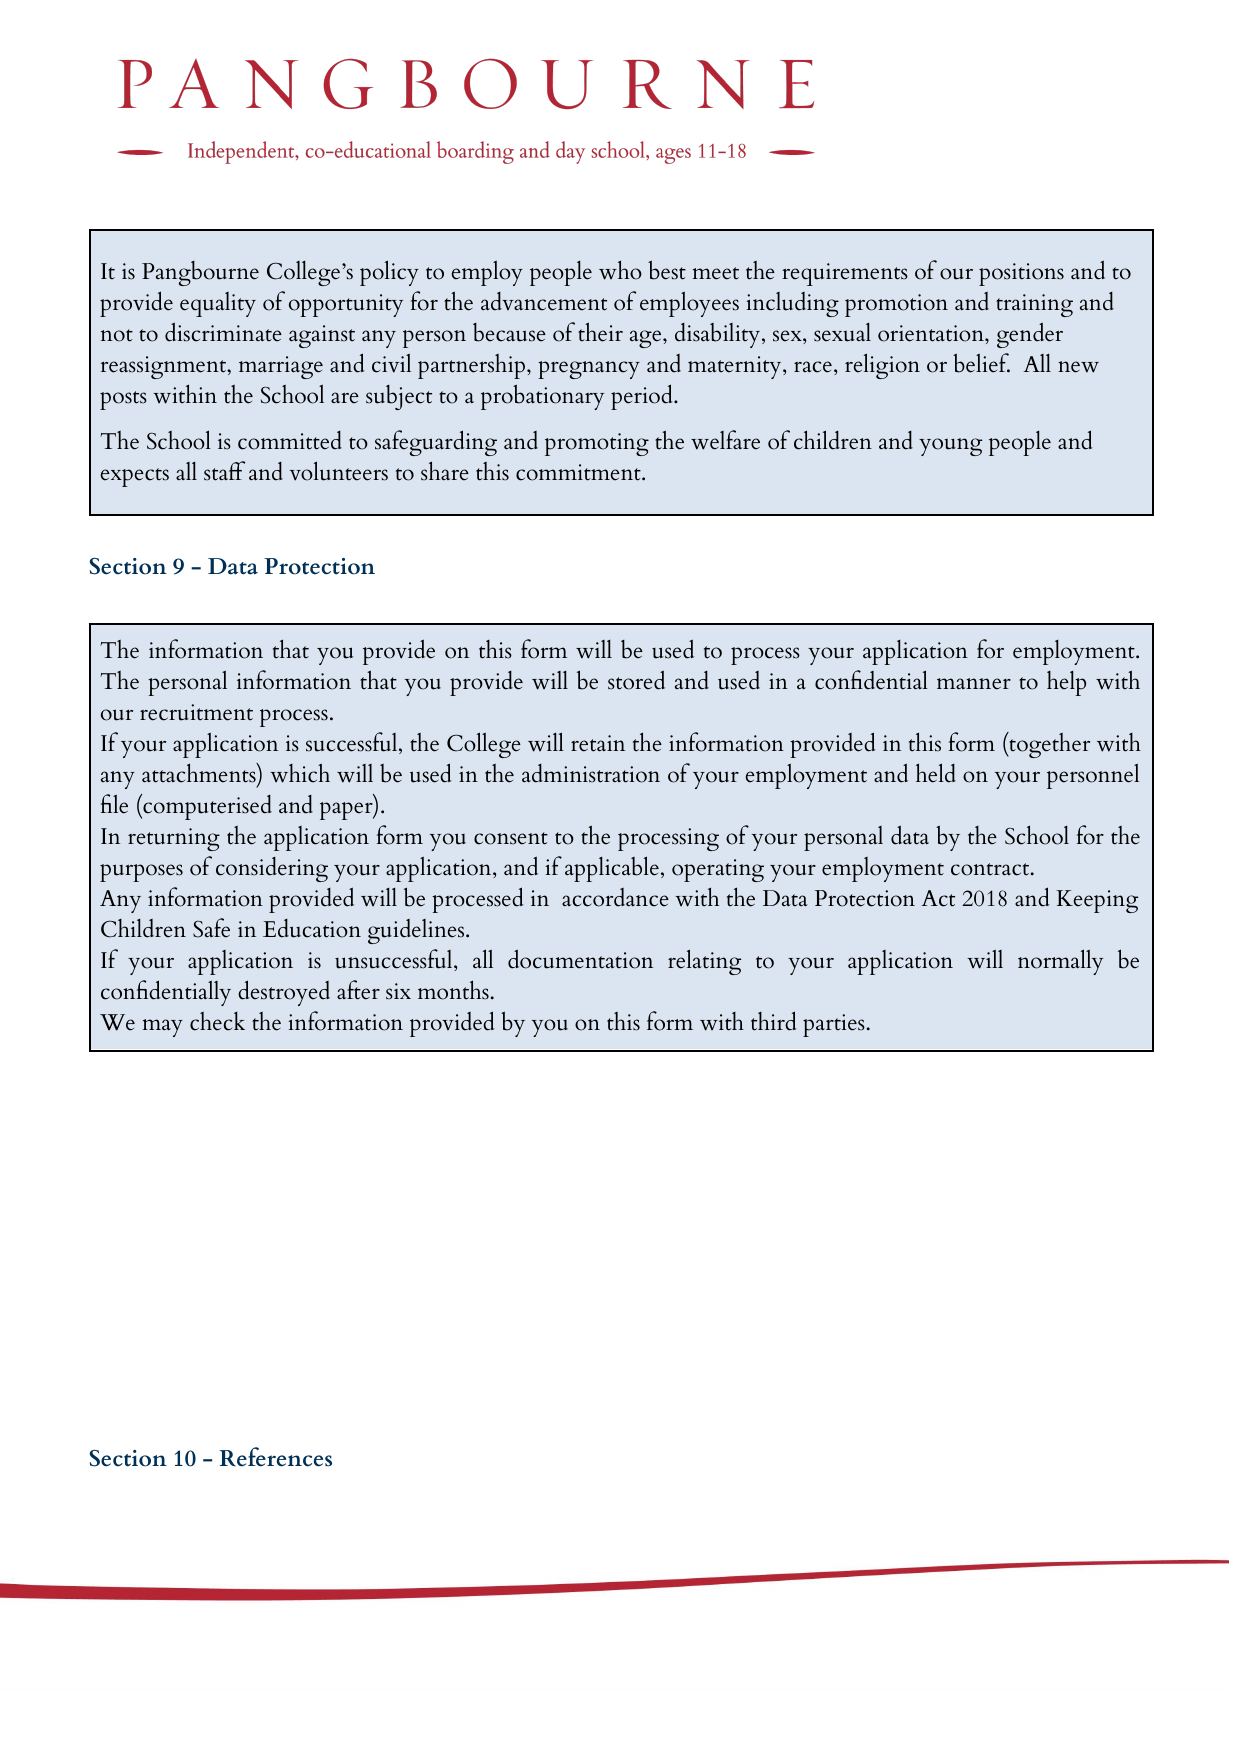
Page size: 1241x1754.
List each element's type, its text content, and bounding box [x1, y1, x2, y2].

table_header It is Pangbourne College’s policy to employ people who best meet the requirements of our positions and to provide equality of opportunity for the advancement of employees including promotion and training and not to discriminate against any person because of their age, disability, sex, sexual orientation, gender reassignment, marriage and civil partnership, pregnancy and maternity, race, religion or belief. All new posts within the School are subject to a probationary period. The School is committed to safeguarding and promoting the welfare of children and young people and expects all staff and volunteers to share this commitment. [91, 231, 1152, 514]
text Section 9 - Data Protection [88, 552, 1152, 583]
picture [88, 58, 917, 226]
text Section 10 - References [88, 1443, 1152, 1474]
table_header The information that you provide on this form will be used to process your application for employment. The personal information that you provide will be stored and used in a confidential manner to help with our recruitment process. If your application is successful, the College will retain the information provided in this form (together with any attachments) which will be used in the administration of your employment and held on your personnel file (computerised and paper). In returning the application form you consent to the processing of your personal data by the School for the purposes of considering your application, and if applicable, operating your employment contract. Any information provided will be processed in accordance with the Data Protection Act 2018 and Keeping Children Safe in Education guidelines. If your application is unsuccessful, all documentation relating to your application will normally be confidentially destroyed after six months. We may check the information provided by you on this form with third parties. [91, 625, 1152, 1049]
picture [0, 1553, 1229, 1692]
